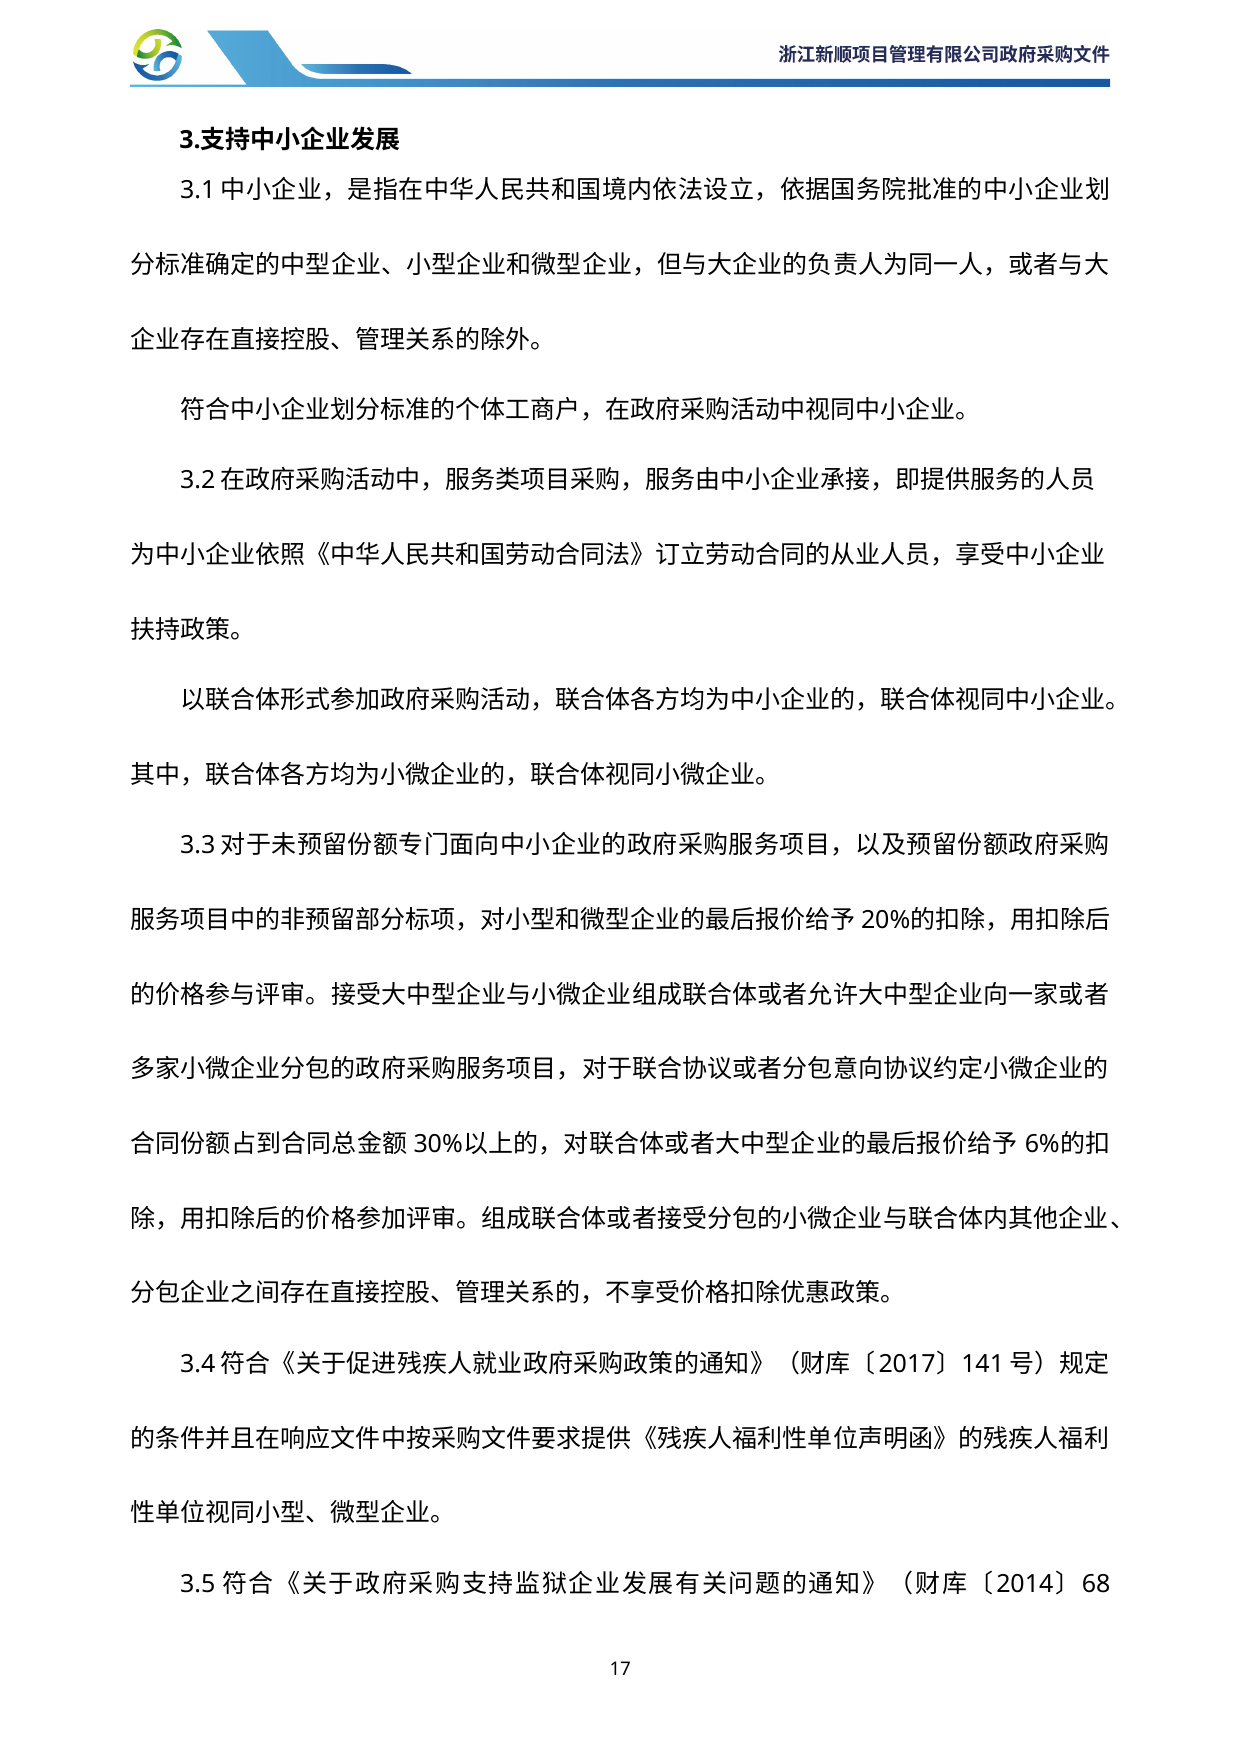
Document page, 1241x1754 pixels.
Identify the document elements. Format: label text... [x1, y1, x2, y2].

text 符合中小企业划分标准的个体工商户，在政府采购活动中视同中小企业。 [130, 375, 1110, 440]
text 3.3对于未预留份额专门面向中小企业的政府采购服务项目，以及预留份额政府采购服务项目中的非预留部分标项，对小型和微型企业的最后报价给予20%的扣除，用扣除后的价格参与评审。接受大中型企业与小微企业组成联合体或者允许大中型企业向一家或者多家小微企业分包的政府采购服务项目，对于联合协议或者分包意向协议约定小微企业的合同份额占到合同总金额30%以上的，对联合体或者大中型企业的最后报价给予6%的扣除，用扣除后的价格参加评审。组成联合体或者接受分包的小微企业与联合体内其他企业、分包企业之间存在直接控股、管理关系的，不享受价格扣除优惠政策。 [130, 810, 1110, 1323]
text 3.4符合《关于促进残疾人就业政府采购政策的通知》（财库〔2017〕141号）规定的条件并且在响应文件中按采购文件要求提供《残疾人福利性单位声明函》的残疾人福利性单位视同小型、微型企业。 [130, 1329, 1110, 1543]
text 以联合体形式参加政府采购活动，联合体各方均为中小企业的，联合体视同中小企业。其中，联合体各方均为小微企业的，联合体视同小微企业。 [130, 665, 1110, 805]
picture [129, 29, 1111, 87]
text 3.支持中小企业发展 [130, 119, 1110, 155]
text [130, 1549, 1110, 1614]
text 3.2在政府采购活动中，服务类项目采购，服务由中小企业承接，即提供服务的人员为中小企业依照《中华人民共和国劳动合同法》订立劳动合同的从业人员，享受中小企业扶持政策。 [130, 446, 1110, 660]
text 3.1中小企业，是指在中华人民共和国境内依法设立，依据国务院批准的中小企业划分标准确定的中型企业、小型企业和微型企业，但与大企业的负责人为同一人，或者与大企业存在直接控股、管理关系的除外。 [130, 155, 1110, 370]
